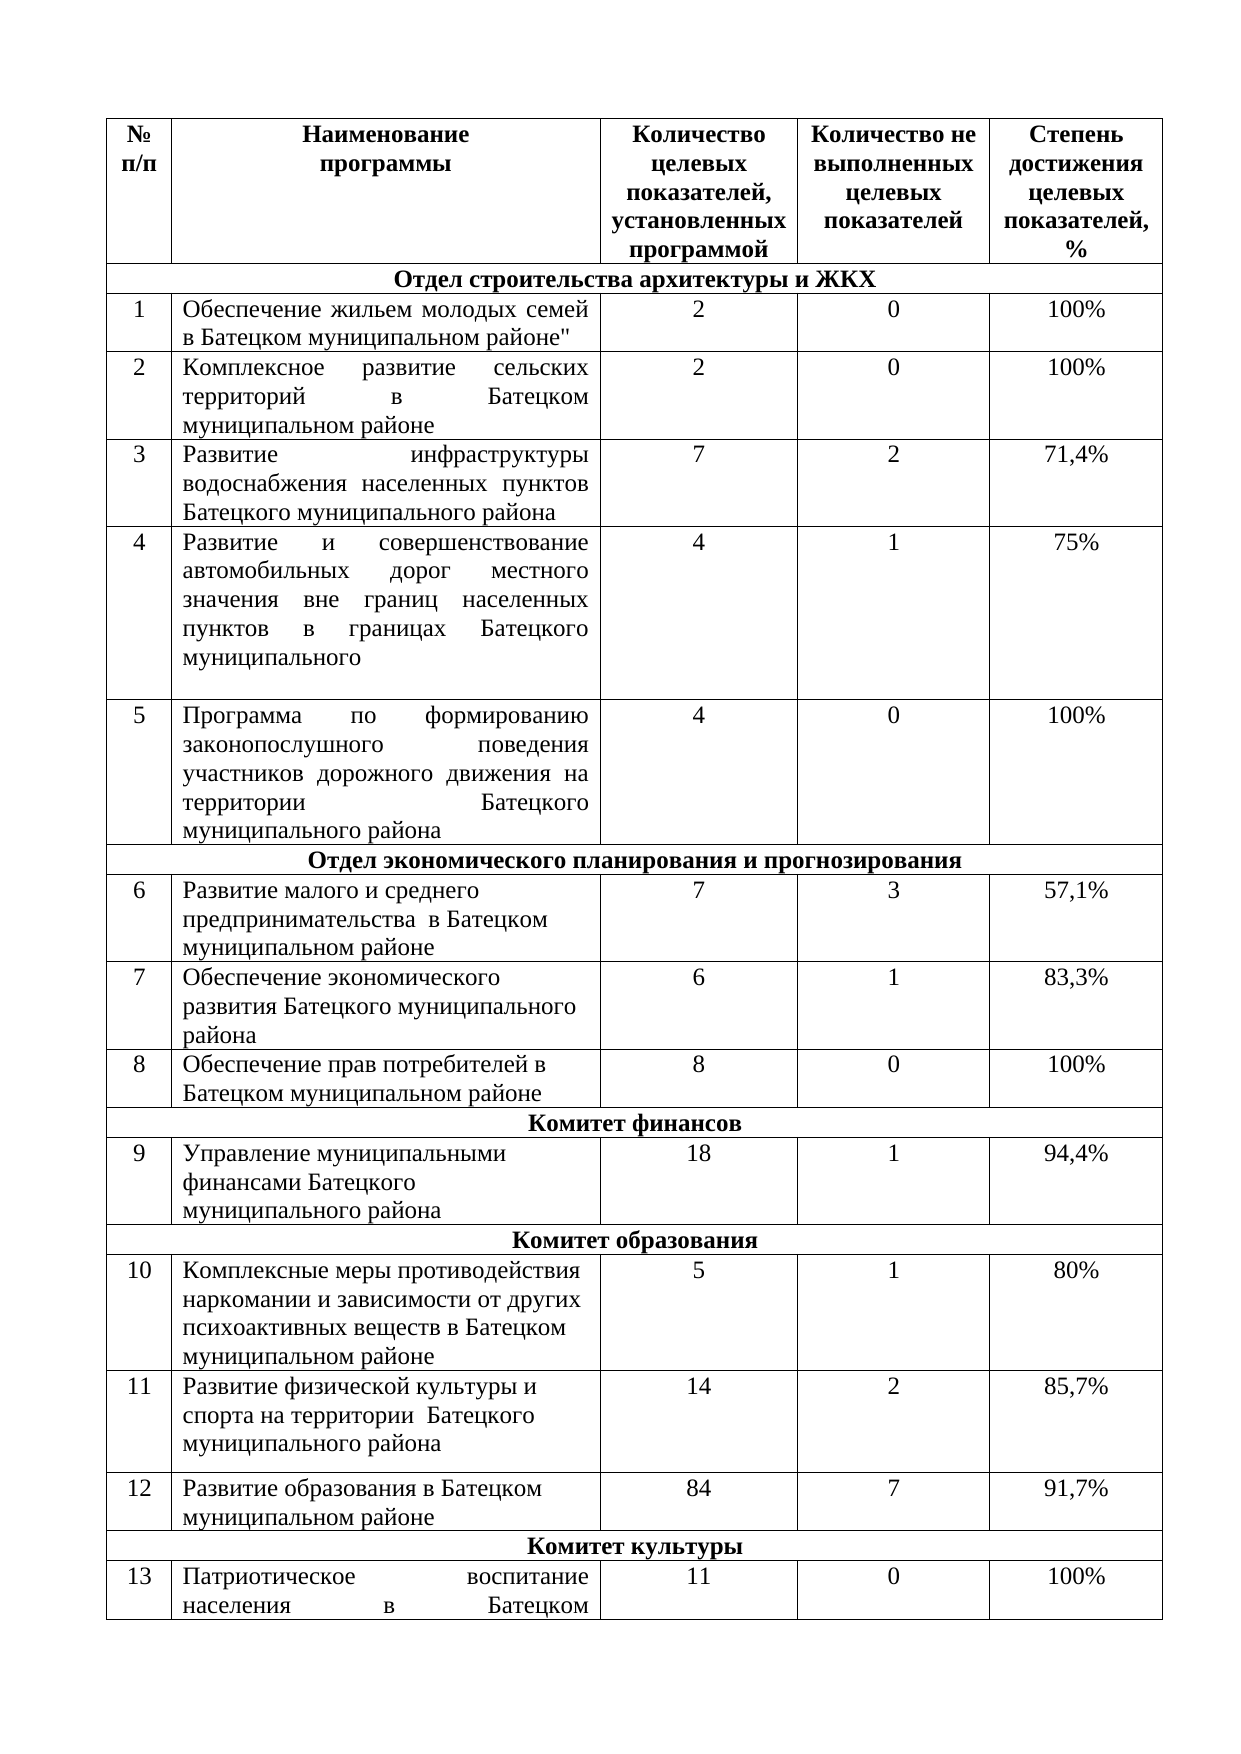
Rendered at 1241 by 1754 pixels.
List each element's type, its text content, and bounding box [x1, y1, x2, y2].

table_cell 100% [990, 1050, 1162, 1107]
table_cell 13 [107, 1561, 171, 1619]
table_cell 11 [601, 1561, 797, 1619]
table_cell 80% [990, 1255, 1162, 1370]
table_cell Развитие инфраструктуры водоснабжения населенных пунктов Батецкого муниципального района [172, 440, 600, 526]
table_cell 10 [107, 1255, 171, 1370]
table_header Степень достижения целевых показателей, % [990, 119, 1162, 263]
table_cell 1 [798, 1138, 989, 1224]
table_cell 3 [798, 875, 989, 961]
table_cell 100% [990, 294, 1162, 351]
table_cell Обеспечение прав потребителей в Батецком муниципальном районе [172, 1050, 600, 1107]
table_cell 1 [798, 1255, 989, 1370]
table_cell Программа по формированию законопослушного поведения участников дорожного движения на территории Батецкого муниципального района [172, 700, 600, 844]
table_cell 0 [798, 1050, 989, 1107]
table_cell Комитет финансов [107, 1108, 1162, 1137]
table_cell 100% [990, 700, 1162, 844]
table_cell 7 [601, 875, 797, 961]
table_cell 14 [601, 1371, 797, 1472]
table_cell Отдел строительства архитектуры и ЖКХ [107, 264, 1162, 293]
table_cell 0 [798, 700, 989, 844]
table_cell 1 [798, 527, 989, 699]
table_cell Развитие образования в Батецком муниципальном районе [172, 1473, 600, 1530]
table_cell Комитет образования [107, 1225, 1162, 1254]
table_cell 8 [601, 1050, 797, 1107]
table_cell 100% [990, 1561, 1162, 1619]
table_cell 84 [601, 1473, 797, 1530]
table_cell Обеспечение жильем молодых семей в Батецком муниципальном районе" [172, 294, 600, 351]
table_cell 6 [601, 962, 797, 1048]
table_cell 5 [601, 1255, 797, 1370]
table_cell 2 [107, 352, 171, 438]
table_cell 1 [107, 294, 171, 351]
table_cell Управление муниципальными финансами Батецкого муниципального района [172, 1138, 600, 1224]
table_cell 71,4% [990, 440, 1162, 526]
table_cell 94,4% [990, 1138, 1162, 1224]
table_cell Развитие и совершенствование автомобильных дорог местного значения вне границ населенных пунктов в границах Батецкого муниципального [172, 527, 600, 699]
table_cell 5 [107, 700, 171, 844]
table_cell 2 [601, 294, 797, 351]
table_cell 7 [601, 440, 797, 526]
table_cell 4 [601, 700, 797, 844]
table_header Количество не выполненных целевых показателей [798, 119, 989, 263]
table_cell 2 [798, 440, 989, 526]
table_header Количество целевых показателей, установленных программой [601, 119, 797, 263]
table_header Наименование программы [172, 119, 600, 263]
table_cell 57,1% [990, 875, 1162, 961]
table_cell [172, 1561, 600, 1619]
table_header № п/п [107, 119, 171, 263]
table_cell 0 [798, 1561, 989, 1619]
table_cell 85,7% [990, 1371, 1162, 1472]
table_cell 0 [798, 294, 989, 351]
table_cell 4 [107, 527, 171, 699]
table_cell 12 [107, 1473, 171, 1530]
table_cell 0 [798, 352, 989, 438]
table_cell Комитет культуры [107, 1531, 1162, 1560]
table_cell 4 [601, 527, 797, 699]
table_cell 2 [798, 1371, 989, 1472]
table_cell 7 [798, 1473, 989, 1530]
table_cell 91,7% [990, 1473, 1162, 1530]
table_cell Обеспечение экономического развития Батецкого муниципального района [172, 962, 600, 1048]
table_cell 8 [107, 1050, 171, 1107]
table_cell 9 [107, 1138, 171, 1224]
table_cell Комплексное развитие сельских территорий в Батецком муниципальном районе [172, 352, 600, 438]
table_cell Развитие физической культуры и спорта на территории Батецкого муниципального района [172, 1371, 600, 1472]
table_cell 3 [107, 440, 171, 526]
table_cell 75% [990, 527, 1162, 699]
table_cell 11 [107, 1371, 171, 1472]
table_cell Развитие малого и среднего предпринимательства в Батецком муниципальном районе [172, 875, 600, 961]
table_cell 2 [601, 352, 797, 438]
table_cell Отдел экономического планирования и прогнозирования [107, 845, 1162, 874]
table_cell 18 [601, 1138, 797, 1224]
table_cell 83,3% [990, 962, 1162, 1048]
table_cell 6 [107, 875, 171, 961]
table_cell Комплексные меры противодействия наркомании и зависимости от других психоактивных веществ в Батецком муниципальном районе [172, 1255, 600, 1370]
table_cell 7 [107, 962, 171, 1048]
table_cell 1 [798, 962, 989, 1048]
table_cell 100% [990, 352, 1162, 438]
